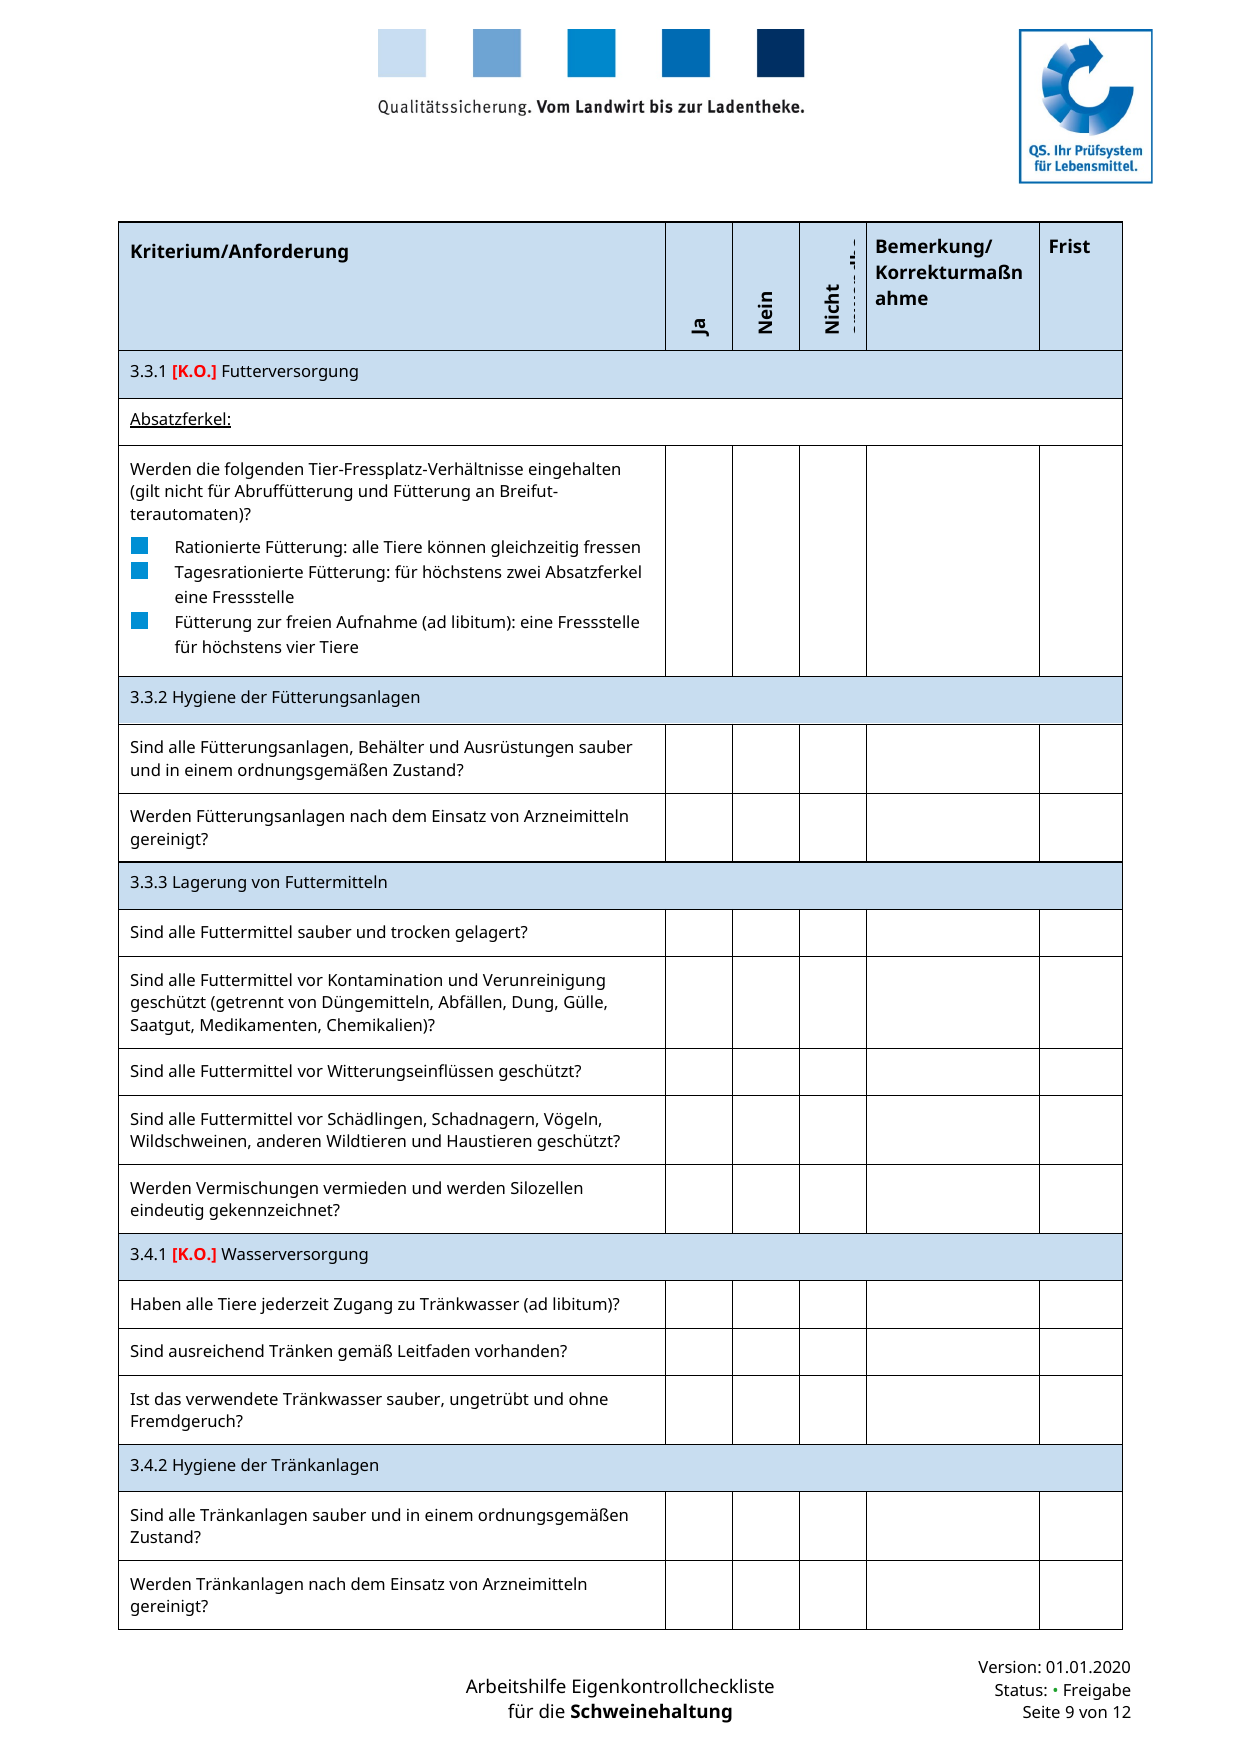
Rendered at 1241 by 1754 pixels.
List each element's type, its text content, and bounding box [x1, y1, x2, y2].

table_cell [1040, 1376, 1122, 1444]
table_cell [733, 1492, 799, 1560]
table_cell [733, 1561, 799, 1629]
table_cell Sind alle Tränkanlagen sauber und in einem ordnungsgemäßen Zustand? [119, 1492, 665, 1560]
table_cell [867, 1329, 1039, 1375]
table_cell [867, 1049, 1039, 1095]
table_cell [800, 446, 866, 676]
table_cell 3.4.1 [K.O.] Wasserversorgung [119, 1234, 1122, 1280]
table_header Nicht anwendbar [800, 223, 866, 350]
table_cell Ist das verwendete Tränkwasser sauber, ungetrübt und ohne Fremdgeruch? [119, 1376, 665, 1444]
table_cell [867, 1165, 1039, 1233]
table_cell [666, 1561, 732, 1629]
table_cell [867, 1561, 1039, 1629]
table_cell [800, 1329, 866, 1375]
table_cell [800, 794, 866, 861]
table_header Kriterium/Anforderung [119, 223, 665, 350]
table_cell [666, 957, 732, 1048]
table_cell [867, 794, 1039, 861]
table_cell [800, 1376, 866, 1444]
table_cell [666, 1329, 732, 1375]
table_cell [800, 1049, 866, 1095]
table_cell [867, 1281, 1039, 1327]
table_cell 3.3.1 [K.O.] Futterversorgung [119, 351, 1122, 398]
table_cell [1040, 446, 1122, 676]
table_cell [733, 1329, 799, 1375]
table_cell [867, 725, 1039, 792]
table_cell 3.4.2 Hygiene der Tränkanlagen [119, 1445, 1122, 1491]
table_cell Sind alle Futtermittel vor Witterungseinflüssen geschützt? [119, 1049, 665, 1095]
table_cell [800, 1096, 866, 1164]
table_cell [733, 1165, 799, 1233]
table_cell [800, 1281, 866, 1327]
table_cell [1040, 1049, 1122, 1095]
table_cell [666, 1049, 732, 1095]
table_cell Sind alle Futtermittel sauber und trocken gelagert? [119, 910, 665, 956]
table_cell [800, 1492, 866, 1560]
table_cell [666, 1096, 732, 1164]
table_cell 3.3.3 Lagerung von Futtermitteln [119, 863, 1122, 909]
table_cell [800, 1561, 866, 1629]
table_cell [733, 1281, 799, 1327]
table_cell [1040, 910, 1122, 956]
table_cell [800, 957, 866, 1048]
table_cell [1040, 1165, 1122, 1233]
table_cell [666, 1165, 732, 1233]
table_cell [1040, 957, 1122, 1048]
table_cell [733, 1376, 799, 1444]
table_cell [1040, 1281, 1122, 1327]
table_cell Werden Tränkanlagen nach dem Einsatz von Arzneimitteln gereinigt? [119, 1561, 665, 1629]
table_cell [666, 910, 732, 956]
table_cell Sind alle Futtermittel vor Kontamination und Verunreinigung geschützt (getrennt von Düngemitteln, Abfällen, Dung, Gülle, Saatgut, Medikamenten, Chemikalien)? [119, 957, 665, 1048]
table_header Frist [1040, 223, 1122, 350]
table_cell [1040, 725, 1122, 792]
table_cell Sind ausreichend Tränken gemäß Leitfaden vorhanden? [119, 1329, 665, 1375]
table_header Nein [733, 223, 799, 350]
table_cell Werden Vermischungen vermieden und werden Silozellen eindeutig gekennzeichnet? [119, 1165, 665, 1233]
table_cell [733, 1096, 799, 1164]
picture [378, 29, 1153, 184]
table_cell [666, 725, 732, 792]
table_cell [1040, 1561, 1122, 1629]
table_cell [666, 1281, 732, 1327]
table_cell [867, 910, 1039, 956]
table_cell [733, 1049, 799, 1095]
table_cell [666, 794, 732, 861]
table_cell [733, 794, 799, 861]
table_cell [867, 446, 1039, 676]
table_cell [733, 446, 799, 676]
table_cell [666, 1376, 732, 1444]
table_cell Sind alle Fütterungsanlagen, Behälter und Ausrüstungen sauber und in einem ordnungsgemäßen Zustand? [119, 725, 665, 792]
table_cell [867, 957, 1039, 1048]
table_cell Sind alle Futtermittel vor Schädlingen, Schadnagern, Vögeln, Wildschweinen, anderen Wildtieren und Haustieren geschützt? [119, 1096, 665, 1164]
table_cell [800, 1165, 866, 1233]
table_cell [666, 446, 732, 676]
table_cell [1040, 1096, 1122, 1164]
table_cell [867, 1096, 1039, 1164]
table_cell [867, 1492, 1039, 1560]
table_cell [733, 910, 799, 956]
table_cell [1040, 1329, 1122, 1375]
table_cell [733, 957, 799, 1048]
table_cell [800, 910, 866, 956]
table_cell [1040, 1492, 1122, 1560]
table_cell [1040, 794, 1122, 861]
table_cell [867, 1376, 1039, 1444]
table_cell Werden Fütterungsanlagen nach dem Einsatz von Arzneimitteln gereinigt? [119, 794, 665, 861]
table_header Bemerkung/ Korrekturmaßnahme [867, 223, 1039, 350]
table_cell [666, 1492, 732, 1560]
table_cell [800, 725, 866, 792]
table_cell 3.3.2 Hygiene der Fütterungsanlagen [119, 677, 1122, 723]
table_header Ja [666, 223, 732, 350]
table_cell Absatzferkel: [119, 399, 1122, 445]
table_cell Haben alle Tiere jederzeit Zugang zu Tränkwasser (ad libitum)? [119, 1281, 665, 1327]
table_cell Werden die folgenden Tier-Fressplatz-Verhältnisse eingehalten (gilt nicht für Abruffütterung und Fütterung an Breifut-terautomaten)? Rationierte Fütterung: alle Tiere können gleichzeitig fressen Tagesrationierte Fütterung: für höchstens zwei Absatzferkel eine Fressstelle Fütterung zur freien Aufnahme (ad libitum): eine Fressstelle für höchstens vier Tiere [119, 446, 665, 676]
table_cell [733, 725, 799, 792]
